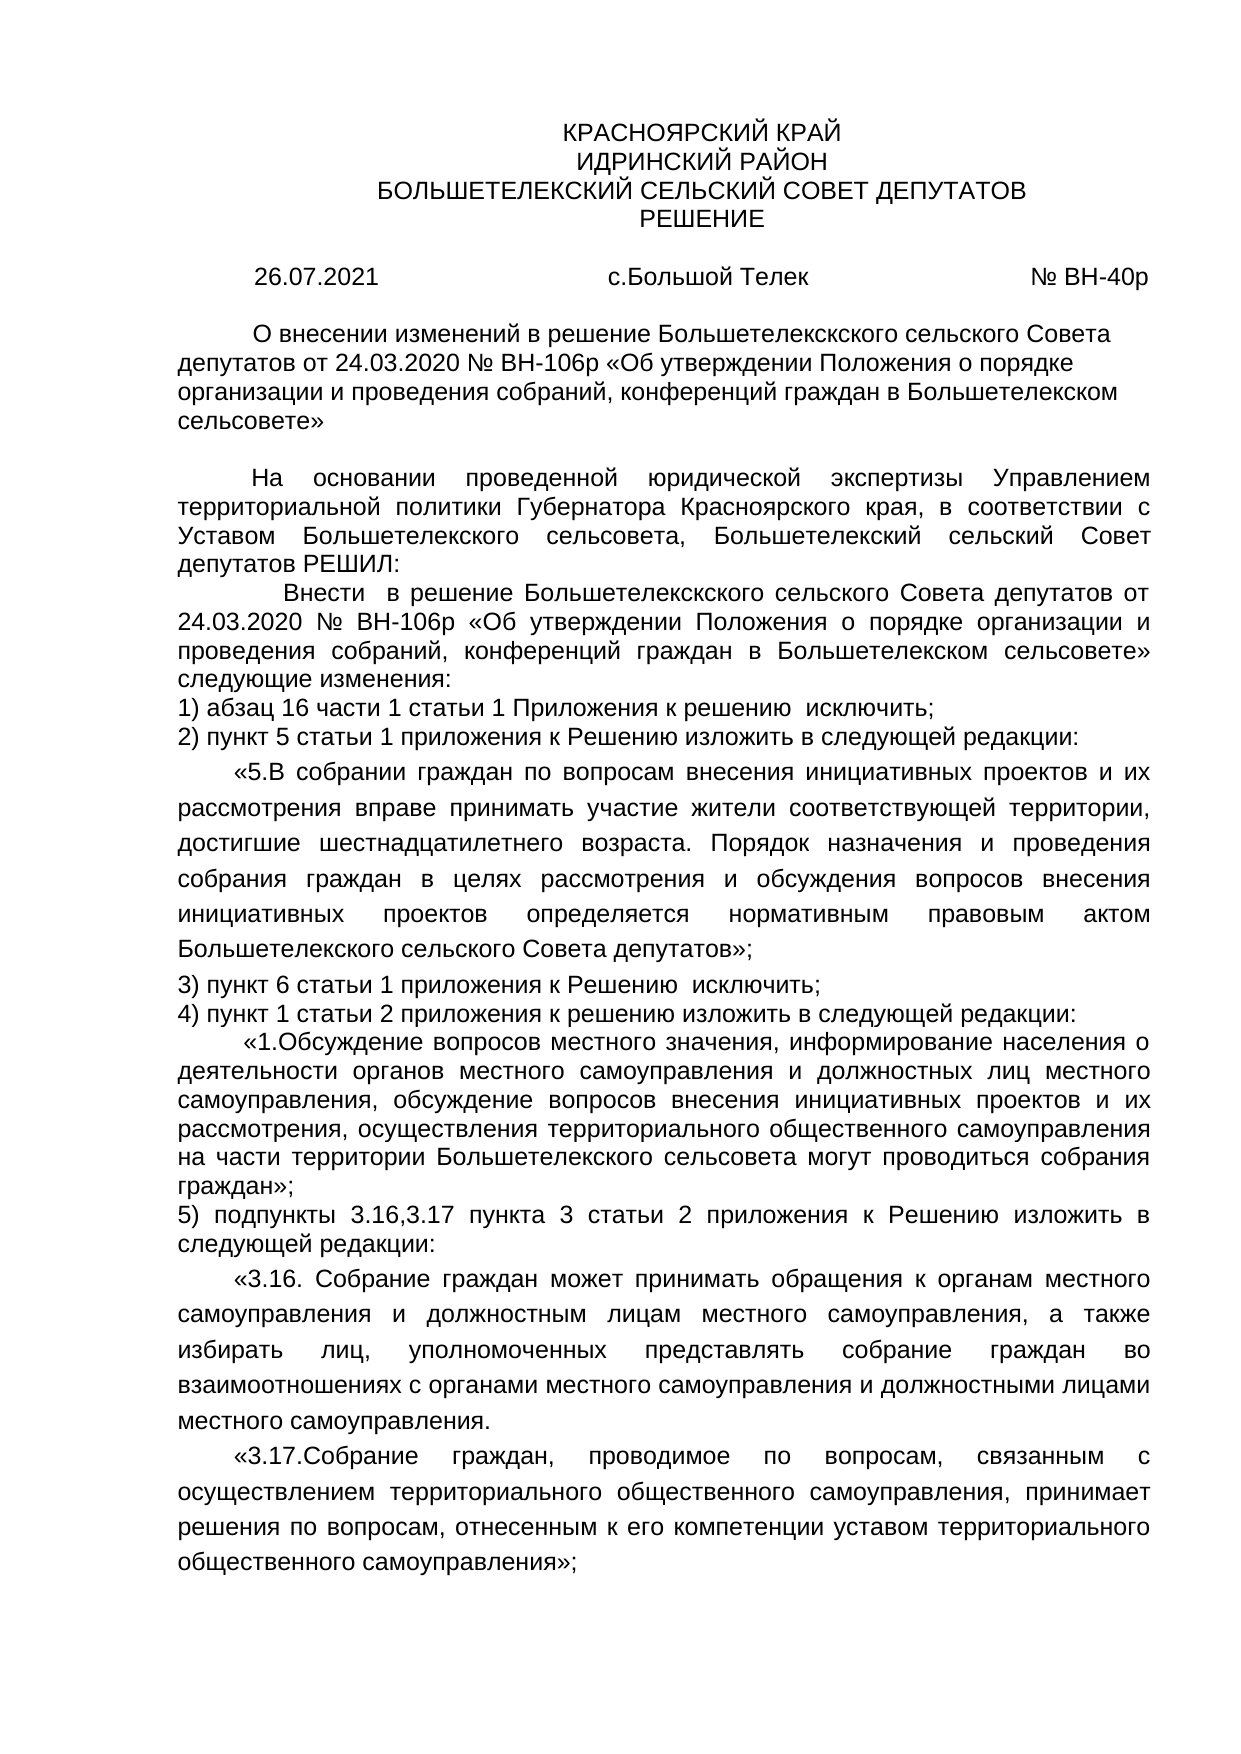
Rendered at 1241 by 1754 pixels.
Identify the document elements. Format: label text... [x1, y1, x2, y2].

text 26.07.2021 с.Большой Телек № ВН-40р [177, 262, 1152, 291]
text Внести в решение Большетелекскского сельского Совета депутатов от 24.03.2020 № ВН-106р «Об утверждении Положения о порядке организации и проведения собраний, конференций граждан в Большетелекском сельсовете» следующие изменения: [177, 578, 1152, 693]
text ИДРИНСКИЙ РАЙОН [177, 147, 1152, 176]
text КРАСНОЯРСКИЙ КРАЙ [177, 118, 1152, 147]
text «3.16. Собрание граждан может принимать обращения к органам местного самоуправления и должностным лицам местного самоуправления, а также избирать лиц, уполномоченных представлять собрание граждан во взаимоотношениях с органами местного самоуправления и должностными лицами местного самоуправления. [177, 1257, 1152, 1434]
text 5) подпункты 3.16,3.17 пункта 3 статьи 2 приложения к Решению изложить в следующей редакции: [177, 1200, 1152, 1257]
text «3.17.Собрание граждан, проводимое по вопросам, связанным с осуществлением территориального общественного самоуправления, принимает решения по вопросам, отнесенным к его компетенции уставом территориального общественного самоуправления»; [177, 1434, 1152, 1576]
text «1.Обсуждение вопросов местного значения, информирование населения о деятельности органов местного самоуправления и должностных лиц местного самоуправления, обсуждение вопросов внесения инициативных проектов и их рассмотрения, осуществления территориального общественного самоуправления на части территории Большетелекского сельсовета могут проводиться собрания граждан»; [273, 1171, 1152, 1200]
text «5.В собрании граждан по вопросам внесения инициативных проектов и их рассмотрения вправе принимать участие жители соответствующей территории, достигшие шестнадцатилетнего возраста. Порядок назначения и проведения собрания граждан в целях рассмотрения и обсуждения вопросов внесения инициативных проектов определяется нормативным правовым актом Большетелекского сельского Совета депутатов»; [177, 751, 1152, 963]
text На основании проведенной юридической экспертизы Управлением территориальной политики Губернатора Красноярского края, в соответствии с Уставом Большетелекского сельсовета, Большетелекский сельский Совет депутатов РЕШИЛ: [177, 463, 1152, 578]
text 3) пункт 6 статьи 1 приложения к Решению исключить; [177, 963, 1152, 998]
text БОЛЬШЕТЕЛЕКСКИЙ СЕЛЬСКИЙ СОВЕТ ДЕПУТАТОВ [177, 176, 1152, 204]
text РЕШЕНИЕ [177, 204, 1152, 233]
text 1) абзац 16 части 1 статьи 1 Приложения к решению исключить; [177, 693, 1152, 722]
text 2) пункт 5 статьи 1 приложения к Решению изложить в следующей редакции: [177, 722, 1152, 751]
text 4) пункт 1 статьи 2 приложения к решению изложить в следующей редакции: [177, 998, 1152, 1027]
text О внесении изменений в решение Большетелекскского сельского Совета депутатов от 24.03.2020 № ВН-106р «Об утверждении Положения о порядке организации и проведения собраний, конференций граждан в Большетелекском сельсовете» [177, 319, 1152, 434]
